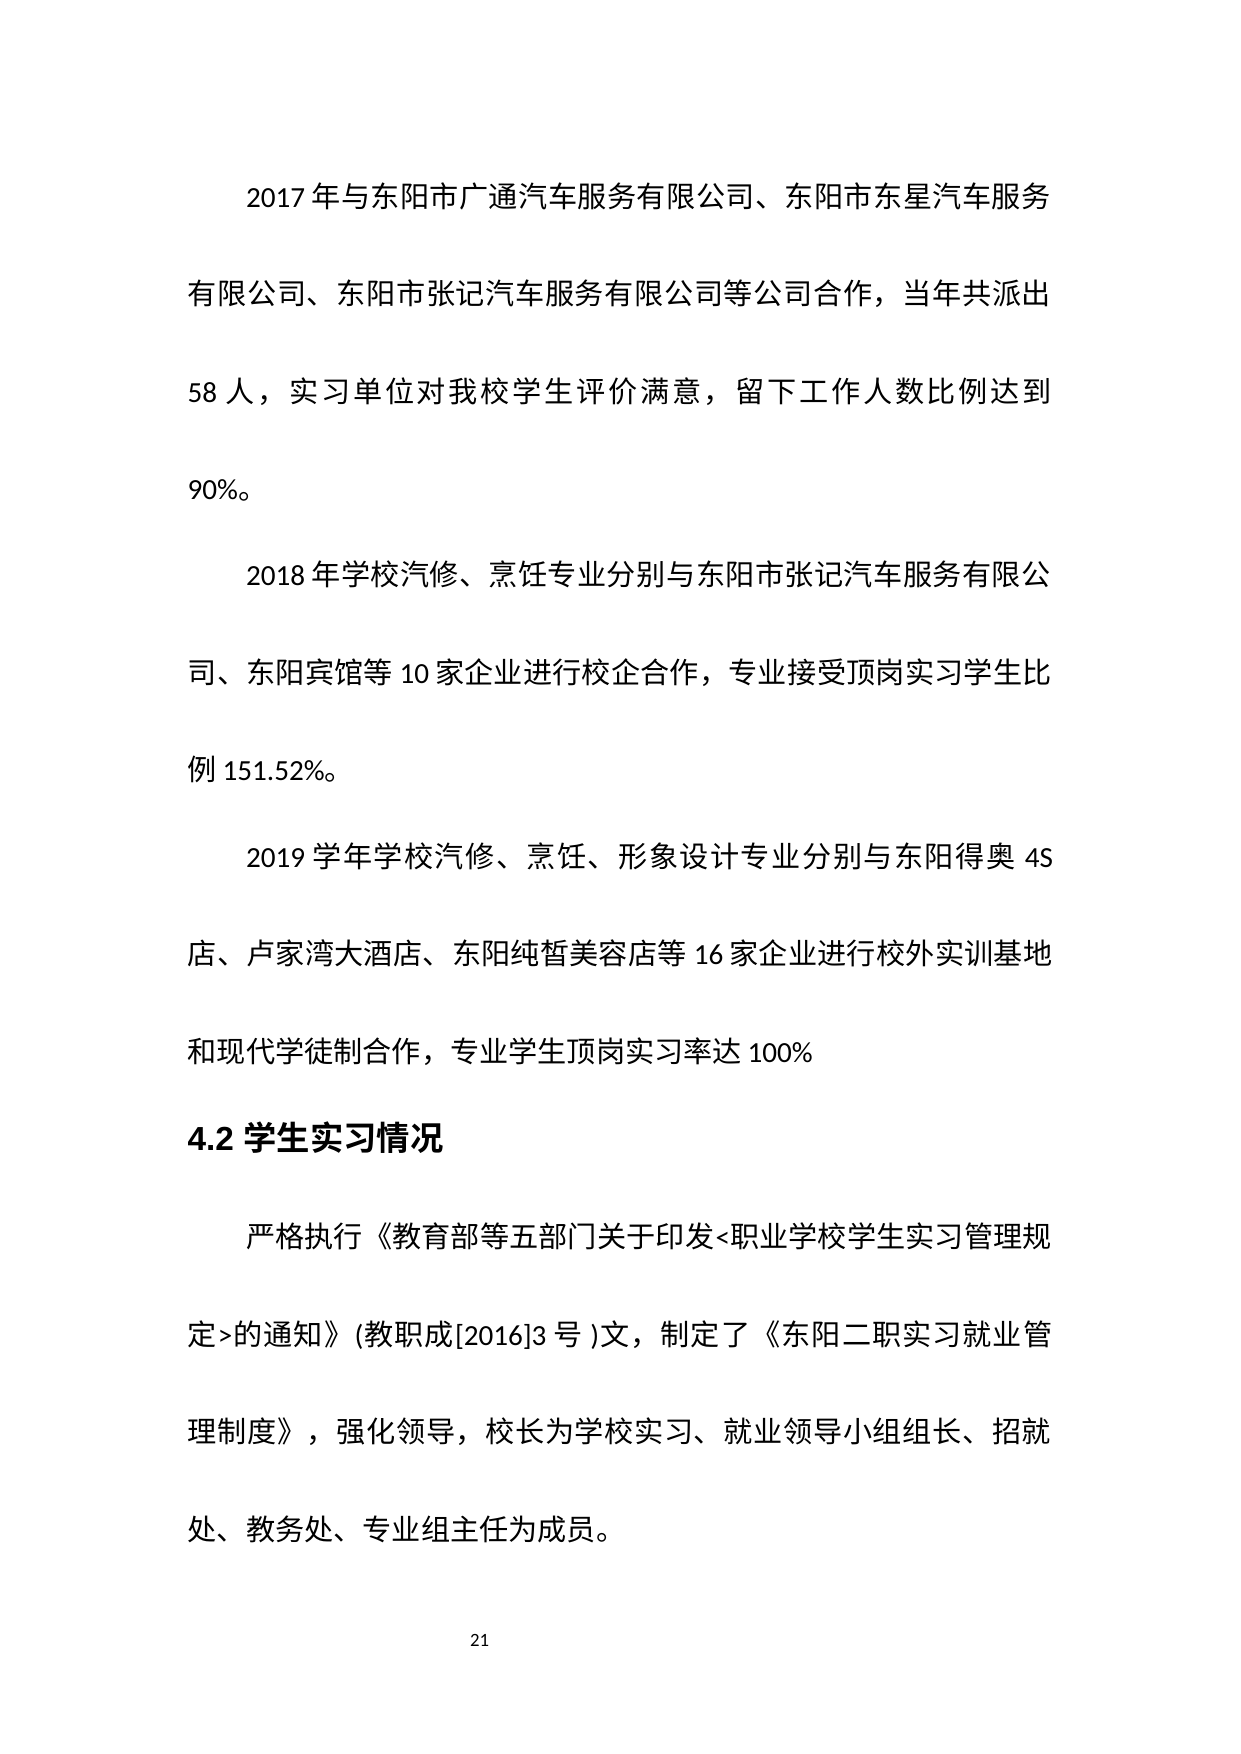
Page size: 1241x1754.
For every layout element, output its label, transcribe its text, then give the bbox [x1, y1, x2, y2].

text 2018年学校汽修、烹饪专业分别与东阳市张记汽车服务有限公司、东阳宾馆等10家企业进行校企合作，专业接受顶岗实习学生比例151.52%。 [187, 541, 1053, 801]
text 2017年与东阳市广通汽车服务有限公司、东阳市东星汽车服务有限公司、东阳市张记汽车服务有限公司等公司合作，当年共派出58人，实习单位对我校学生评价满意，留下工作人数比例达到90%。 [187, 162, 1053, 519]
text 2019学年学校汽修、烹饪、形象设计专业分别与东阳得奥4S店、卢家湾大酒店、东阳纯皙美容店等16家企业进行校外实训基地和现代学徒制合作，专业学生顶岗实习率达100% [187, 822, 1053, 1082]
text 严格执行《教育部等五部门关于印发<职业学校学生实习管理规定>的通知》(教职成[2016]3号 )文，制定了《东阳二职实习就业管理制度》，强化领导，校长为学校实习、就业领导小组组长、招就处、教务处、专业组主任为成员。 [187, 1203, 1053, 1560]
subtitle 4.2 学生实习情况 [187, 1103, 1053, 1168]
